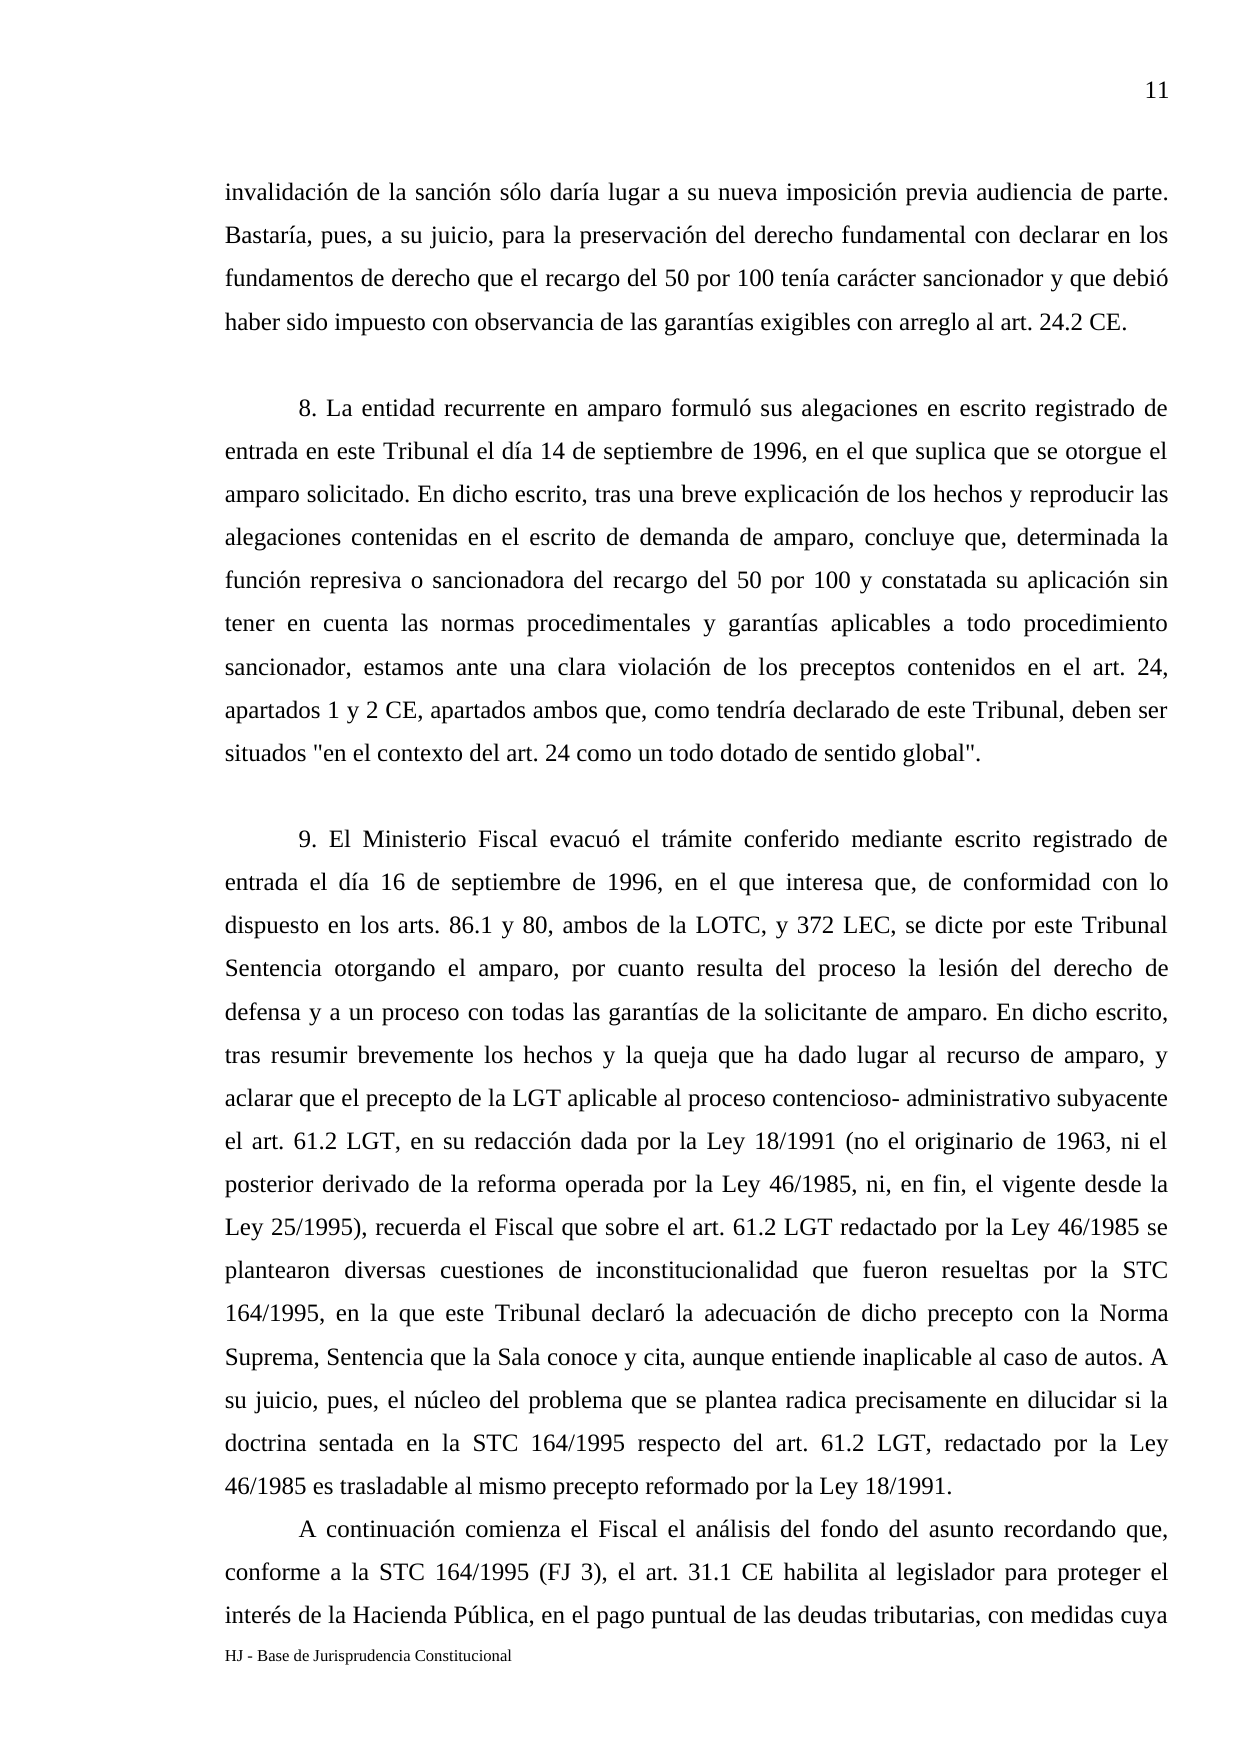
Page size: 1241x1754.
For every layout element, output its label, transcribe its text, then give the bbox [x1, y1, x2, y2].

text 9. El Ministerio Fiscal evacuó el trámite conferido mediante escrito registrado de entrada el día 16 de septiembre de 1996, en el que interesa que, de conformidad con lo dispuesto en los arts. 86.1 y 80, ambos de la LOTC, y 372 LEC, se dicte por este Tribunal Sentencia otorgando el amparo, por cuanto resulta del proceso la lesión del derecho de defensa y a un proceso con todas las garantías de la solicitante de amparo. En dicho escrito, tras resumir brevemente los hechos y la queja que ha dado lugar al recurso de amparo, y aclarar que el precepto de la LGT aplicable al proceso contencioso- administrativo subyacente el art. 61.2 LGT, en su redacción dada por la Ley 18/1991 (no el originario de 1963, ni el posterior derivado de la reforma operada por la Ley 46/1985, ni, en fin, el vigente desde la Ley 25/1995), recuerda el Fiscal que sobre el art. 61.2 LGT redactado por la Ley 46/1985 se plantearon diversas cuestiones de inconstitucionalidad que fueron resueltas por la STC 164/1995, en la que este Tribunal declaró la adecuación de dicho precepto con la Norma Suprema, Sentencia que la Sala conoce y cita, aunque entiende inaplicable al caso de autos. A su juicio, pues, el núcleo del problema que se plantea radica precisamente en dilucidar si la doctrina sentada en la STC 164/1995 respecto del art. 61.2 LGT, redactado por la Ley 46/1985 es trasladable al mismo precepto reformado por la Ley 18/1991. [224, 824, 1169, 1500]
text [224, 1514, 1169, 1629]
text 8. La entidad recurrente en amparo formuló sus alegaciones en escrito registrado de entrada en este Tribunal el día 14 de septiembre de 1996, en el que suplica que se otorgue el amparo solicitado. En dicho escrito, tras una breve explicación de los hechos y reproducir las alegaciones contenidas en el escrito de demanda de amparo, concluye que, determinada la función represiva o sancionadora del recargo del 50 por 100 y constatada su aplicación sin tener en cuenta las normas procedimentales y garantías aplicables a todo procedimiento sancionador, estamos ante una clara violación de los preceptos contenidos en el art. 24, apartados 1 y 2 CE, apartados ambos que, como tendría declarado de este Tribunal, deben ser situados "en el contexto del art. 24 como un todo dotado de sentido global". [224, 393, 1169, 767]
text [224, 177, 1169, 335]
